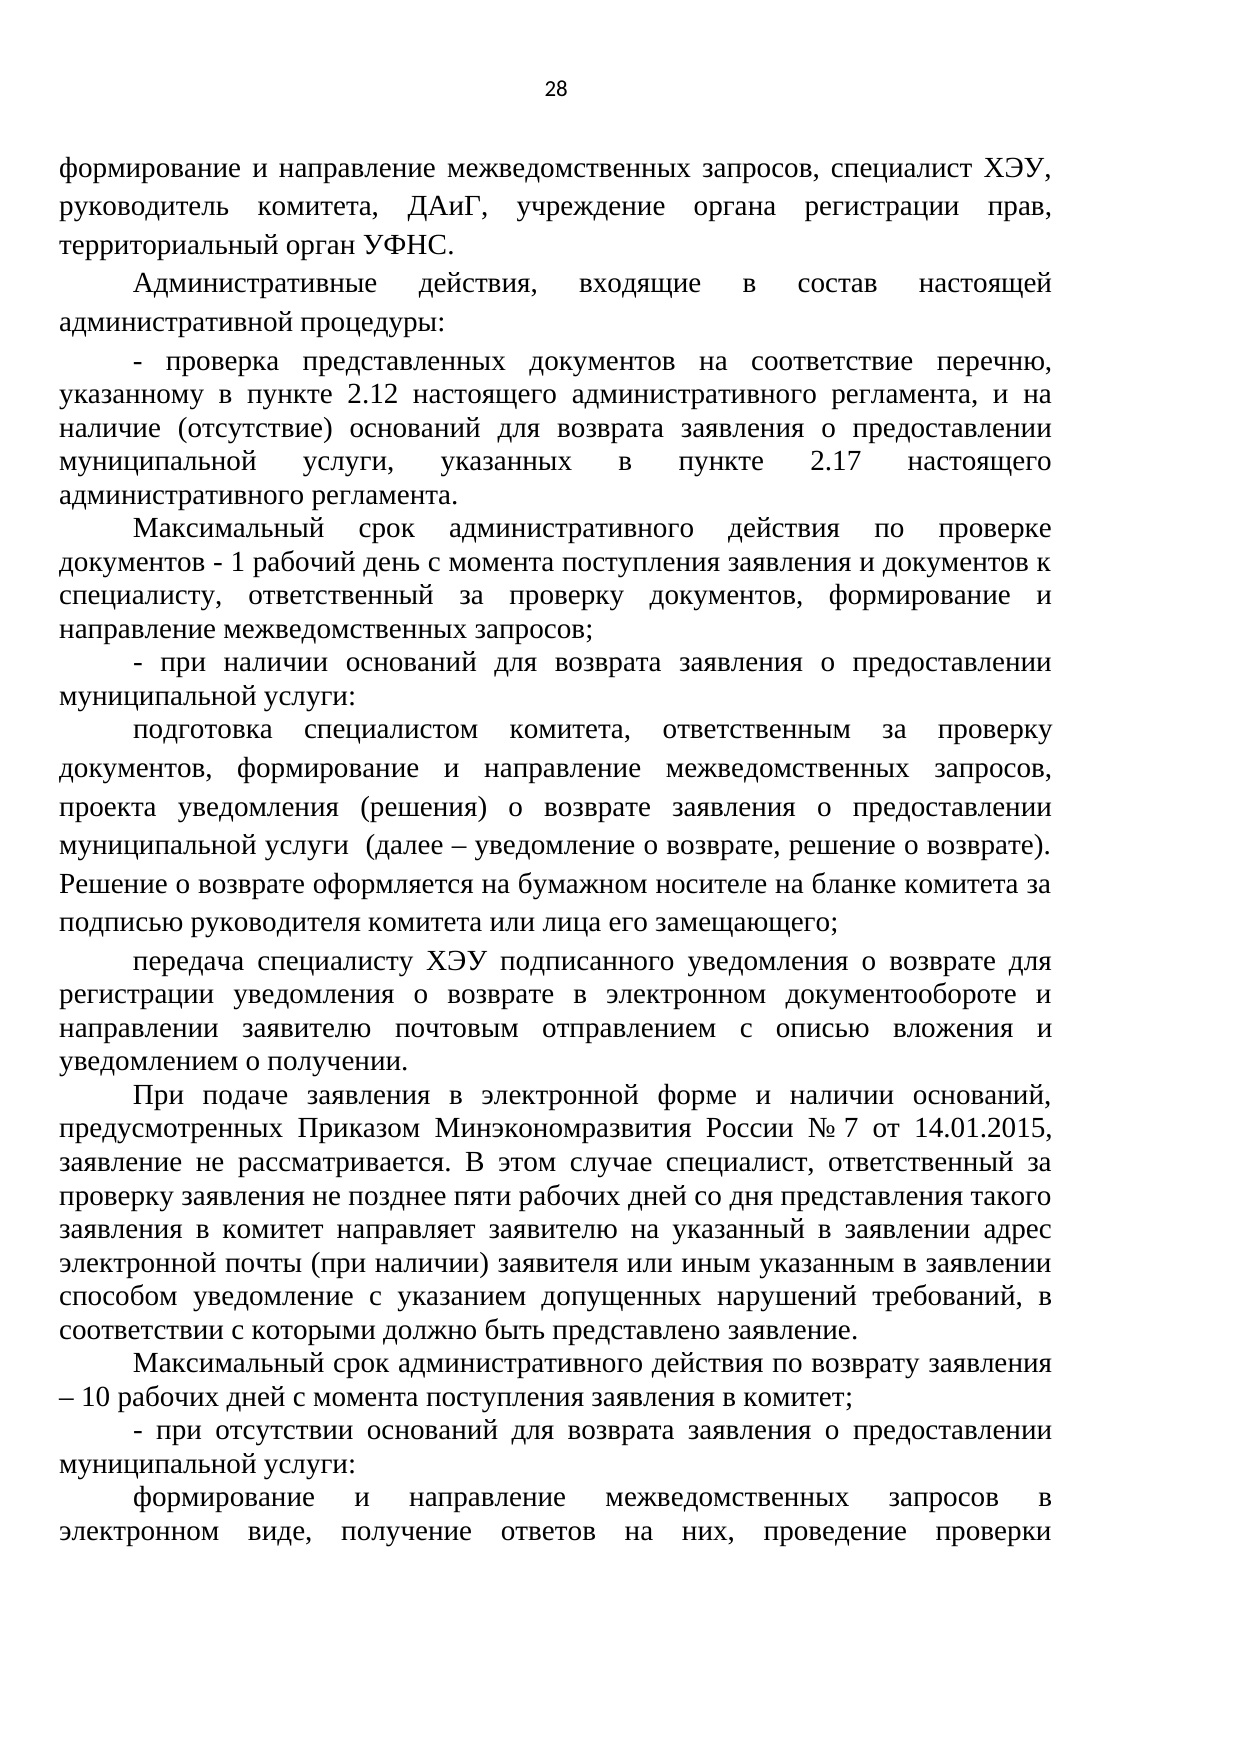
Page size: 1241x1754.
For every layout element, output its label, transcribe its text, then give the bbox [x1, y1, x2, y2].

text подготовка специалистом комитета, ответственным за проверку документов, формирование и направление межведомственных запросов, проекта уведомления (решения) о возврате заявления о предоставлении муниципальной услуги (далее – уведомление о возврате, решение о возврате). Решение о возврате оформляется на бумажном носителе на бланке комитета за подписью руководителя комитета или лица его замещающего; [59, 712, 1053, 938]
text Максимальный срок административного действия по проверке документов - 1 рабочий день с момента поступления заявления и документов к специалисту, ответственный за проверку документов, формирование и направление межведомственных запросов; [59, 510, 1053, 644]
text - проверка представленных документов на соответствие перечню, указанному в пункте 2.12 настоящего административного регламента, и на наличие (отсутствие) оснований для возврата заявления о предоставлении муниципальной услуги, указанных в пункте 2.17 настоящего административного регламента. [59, 343, 1053, 510]
text Административные действия, входящие в состав настоящей административной процедуры: [59, 266, 1053, 338]
text передача специалисту ХЭУ подписанного уведомления о возврате для регистрации уведомления о возврате в электронном документообороте и направлении заявителю почтовым отправлением с описью вложения и уведомлением о получении. [59, 943, 1053, 1077]
text - при отсутствии оснований для возврата заявления о предоставлении муниципальной услуги: [59, 1412, 1053, 1479]
text - при наличии оснований для возврата заявления о предоставлении муниципальной услуги: [59, 644, 1053, 712]
text Максимальный срок административного действия по возврату заявления – 10 рабочих дней с момента поступления заявления в комитет; [59, 1345, 1053, 1412]
text При подаче заявления в электронной форме и наличии оснований, предусмотренных Приказом Минэкономразвития России № 7 от 14.01.2015, заявление не рассматривается. В этом случае специалист, ответственный за проверку заявления не позднее пяти рабочих дней со дня представления такого заявления в комитет направляет заявителю на указанный в заявлении адрес электронной почты (при наличии) заявителя или иным указанным в заявлении способом уведомление с указанием допущенных нарушений требований, в соответствии с которыми должно быть представлено заявление. [59, 1077, 1053, 1345]
